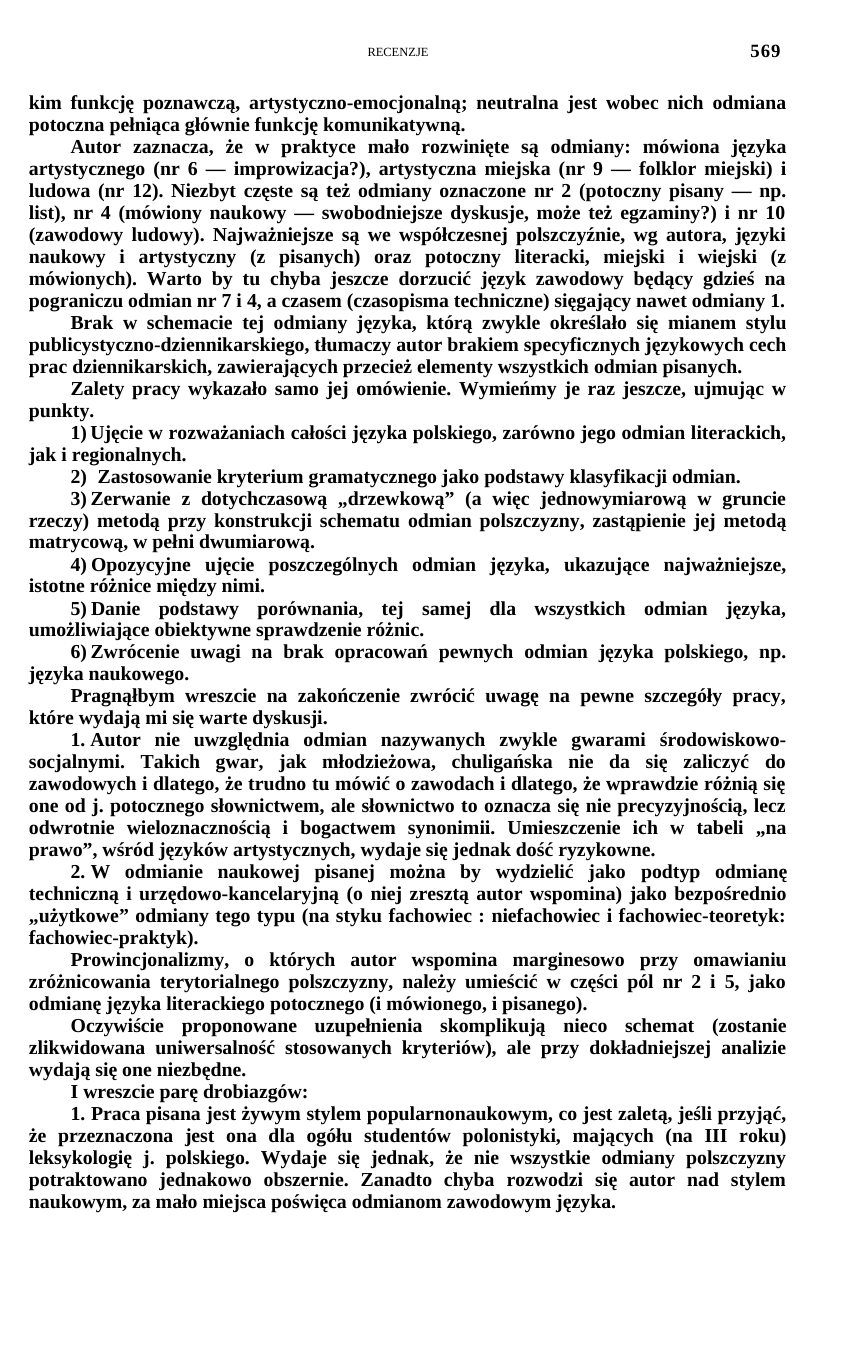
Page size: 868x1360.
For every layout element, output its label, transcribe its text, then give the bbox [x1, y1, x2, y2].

text Oczywiście proponowane uzupełnienia skomplikują nieco schemat (zostanie zlikwidowana uniwersalność stosowanych kryteriów), ale przy dokładniejszej analizie wydają się one niezbędne. [29, 1015, 787, 1081]
list Zwrócenie uwagi na brak opracowań pewnych odmian języka polskiego, np. języka naukowego. [29, 641, 787, 685]
text kim funkcję poznawczą, artystyczno-emocjonalną; neutralna jest wobec nich odmiana potoczna pełniąca głównie funkcję komunikatywną. [29, 92, 787, 136]
text Zalety pracy wykazało samo jej omówienie. Wymieńmy je raz jeszcze, ujmując w punkty. [29, 378, 787, 422]
list W odmianie naukowej pisanej można by wydzielić jako podtyp odmianę techniczną i urzędowo-kancelaryjną (o niej zresztą autor wspomina) jako bezpośrednio „użytkowe” odmiany tego typu (na styku fachowiec : niefachowiec i fachowiec-teoretyk: fachowiec-praktyk). [29, 861, 787, 949]
text 1. Praca pisana jest żywym stylem popularnonaukowym, co jest zaletą, jeśli przyjąć, że przeznaczona jest ona dla ogółu studentów polonistyki, mających (na III roku) leksykologię j. polskiego. Wydaje się jednak, że nie wszystkie odmiany polszczyzny potraktowano jednakowo obszernie. Zanadto chyba rozwodzi się autor nad stylem naukowym, za mało miejsca poświęca odmianom zawodowym języka. [29, 1103, 787, 1213]
text Pragnąłbym wreszcie na zakończenie zwrócić uwagę na pewne szczegóły pracy, które wydają mi się warte dyskusji. [29, 685, 787, 729]
list Autor nie uwzględnia odmian nazywanych zwykle gwarami środowiskowo-socjalnymi. Takich gwar, jak młodzieżowa, chuligańska nie da się zaliczyć do zawodowych i dlatego, że trudno tu mówić o zawodach i dlatego, że wprawdzie różnią się one od j. potocznego słownictwem, ale słownictwo to oznacza się nie precyzyjnością, lecz odwrotnie wieloznacznością i bogactwem synonimii. Umieszczenie ich w tabeli „na prawo”, wśród języków artystycznych, wydaje się jednak dość ryzykowne. [29, 729, 787, 861]
text Brak w schemacie tej odmiany języka, którą zwykle określało się mianem stylu publicystyczno-dziennikarskiego, tłumaczy autor brakiem specyficznych językowych cech prac dziennikarskich, zawierających przecież elementy wszystkich odmian pisanych. [29, 312, 787, 378]
text I wreszcie parę drobiazgów: [29, 1081, 787, 1103]
text Prowincjonalizmy, o których autor wspomina marginesowo przy omawianiu zróżnicowania terytorialnego polszczyzny, należy umieścić w części pól nr 2 i 5, jako odmianę języka literackiego potocznego (i mówionego, i pisanego). [29, 949, 787, 1015]
list Opozycyjne ujęcie poszczególnych odmian języka, ukazujące najważniejsze, istotne różnice między nimi. [29, 553, 787, 597]
list Danie podstawy porównania, tej samej dla wszystkich odmian języka, umożliwiające obiektywne sprawdzenie różnic. [29, 597, 787, 641]
text Autor zaznacza, że w praktyce mało rozwinięte są odmiany: mówiona języka artystycznego (nr 6 — improwizacja?), artystyczna miejska (nr 9 — folklor miejski) i ludowa (nr 12). Niezbyt częste są też odmiany oznaczone nr 2 (potoczny pisany — np. list), nr 4 (mówiony naukowy — swobodniejsze dyskusje, może też egzaminy?) i nr 10 (zawodowy ludowy). Najważniejsze są we współczesnej polszczyźnie, wg autora, języki naukowy i artystyczny (z pisanych) oraz potoczny literacki, miejski i wiejski (z mówionych). Warto by tu chyba jeszcze dorzucić język zawodowy będący gdzieś na pograniczu odmian nr 7 i 4, a czasem (czasopisma techniczne) sięgający nawet odmiany 1. [29, 136, 787, 312]
text 569 [750, 43, 781, 62]
list Ujęcie w rozważaniach całości języka polskiego, zarówno jego odmian literackich, jak i regionalnych. [29, 422, 787, 466]
list Zastosowanie kryterium gramatycznego jako podstawy klasyfikacji odmian. [29, 466, 787, 487]
list Zerwanie z dotychczasową „drzewkową” (a więc jednowymiarową w gruncie rzeczy) metodą przy konstrukcji schematu odmian polszczyzny, zastąpienie jej metodą matrycową, w pełni dwumiarową. [29, 487, 787, 553]
